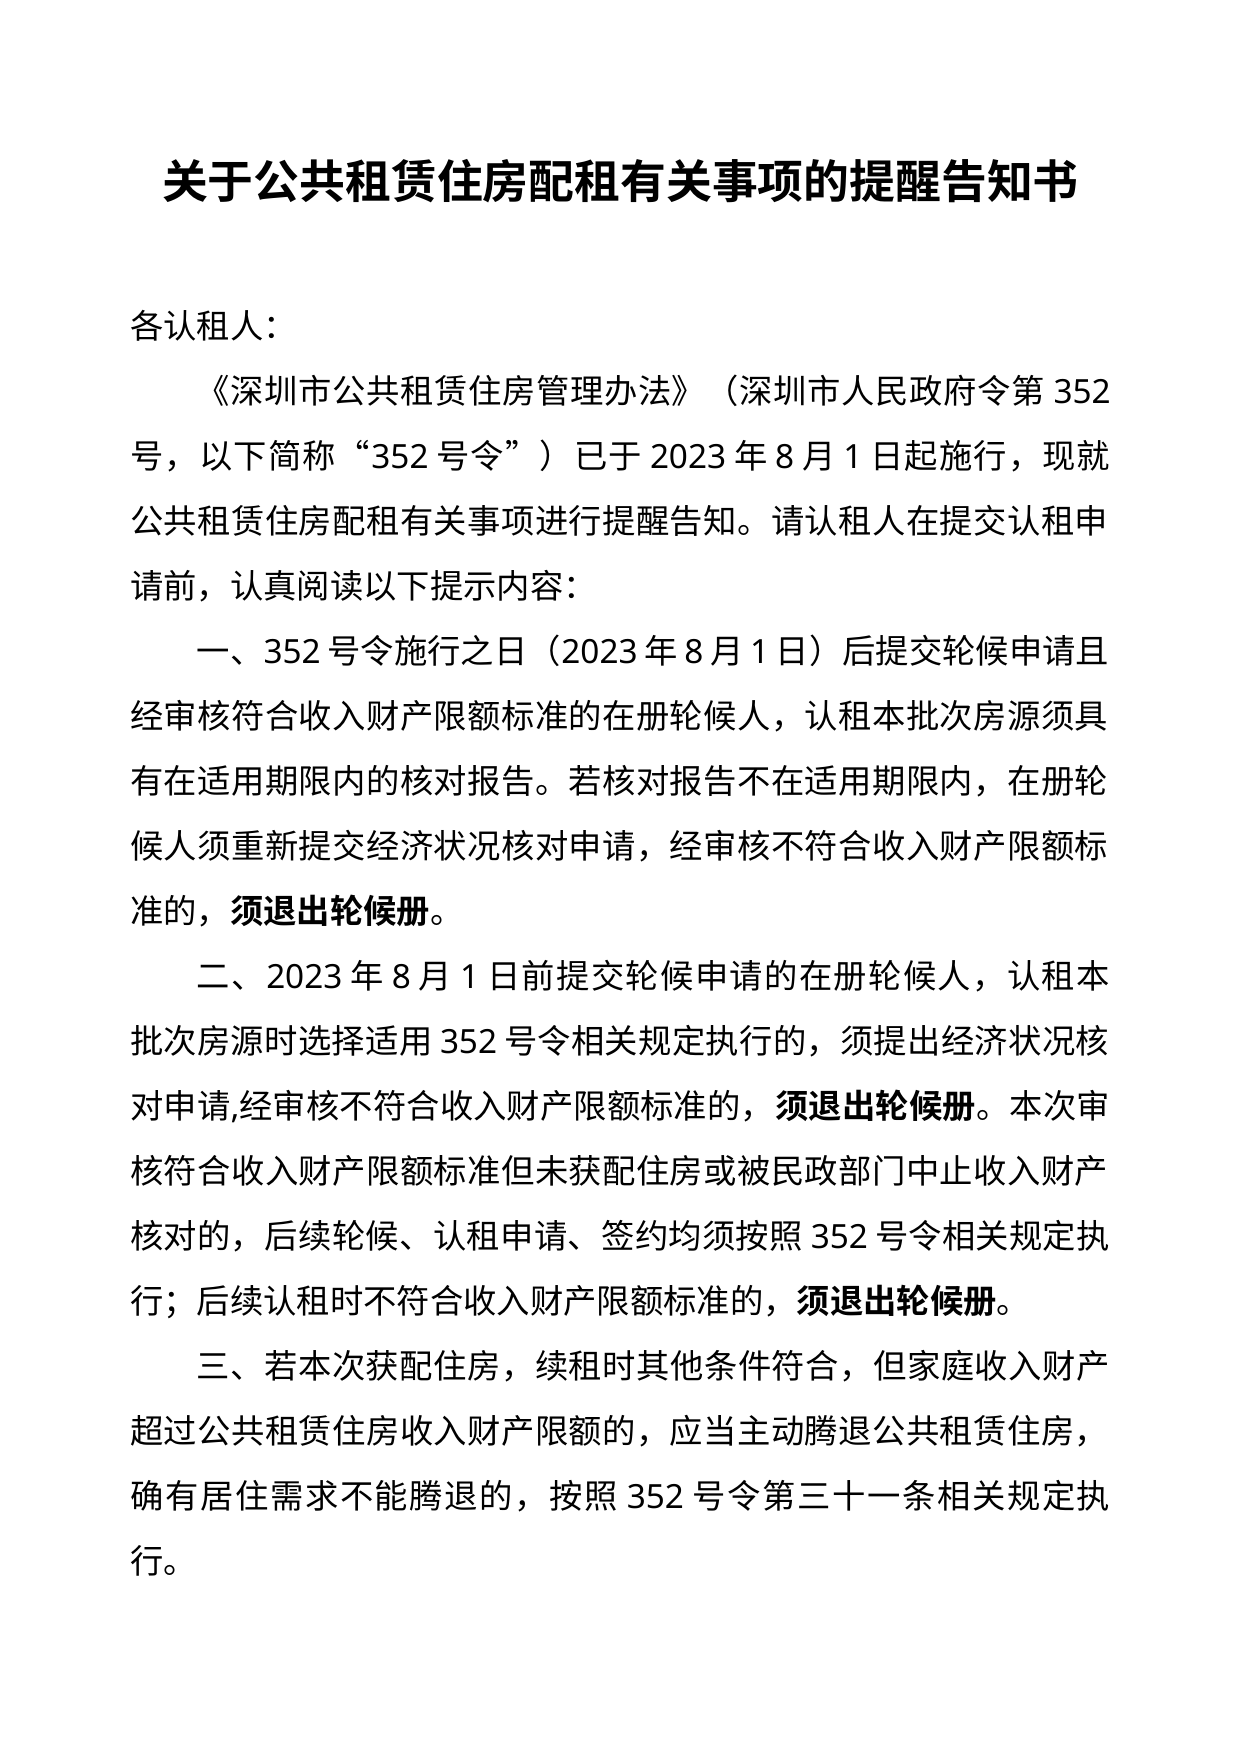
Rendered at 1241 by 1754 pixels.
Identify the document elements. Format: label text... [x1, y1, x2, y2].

text 二、2023年8月1日前提交轮候申请的在册轮候人，认租本批次房源时选择适用352号令相关规定执行的，须提出经济状况核对申请,经审核不符合收入财产限额标准的，须退出轮候册。本次审核符合收入财产限额标准但未获配住房或被民政部门中止收入财产核对的，后续轮候、认租申请、签约均须按照352号令相关规定执行；后续认租时不符合收入财产限额标准的，须退出轮候册。 [130, 942, 1110, 1332]
text 各认租人： [130, 292, 1110, 357]
text 《深圳市公共租赁住房管理办法》（深圳市人民政府令第352号，以下简称“352号令”）已于2023年8月1日起施行，现就公共租赁住房配租有关事项进行提醒告知。请认租人在提交认租申请前，认真阅读以下提示内容： [130, 357, 1110, 617]
text 一、352号令施行之日（2023年8月1日）后提交轮候申请且经审核符合收入财产限额标准的在册轮候人，认租本批次房源须具有在适用期限内的核对报告。若核对报告不在适用期限内，在册轮候人须重新提交经济状况核对申请，经审核不符合收入财产限额标准的，须退出轮候册。 [130, 617, 1110, 942]
text 关于公共租赁住房配租有关事项的提醒告知书 [130, 129, 1110, 227]
text 三、若本次获配住房，续租时其他条件符合，但家庭收入财产超过公共租赁住房收入财产限额的，应当主动腾退公共租赁住房，确有居住需求不能腾退的，按照352号令第三十一条相关规定执行。 [130, 1332, 1110, 1592]
